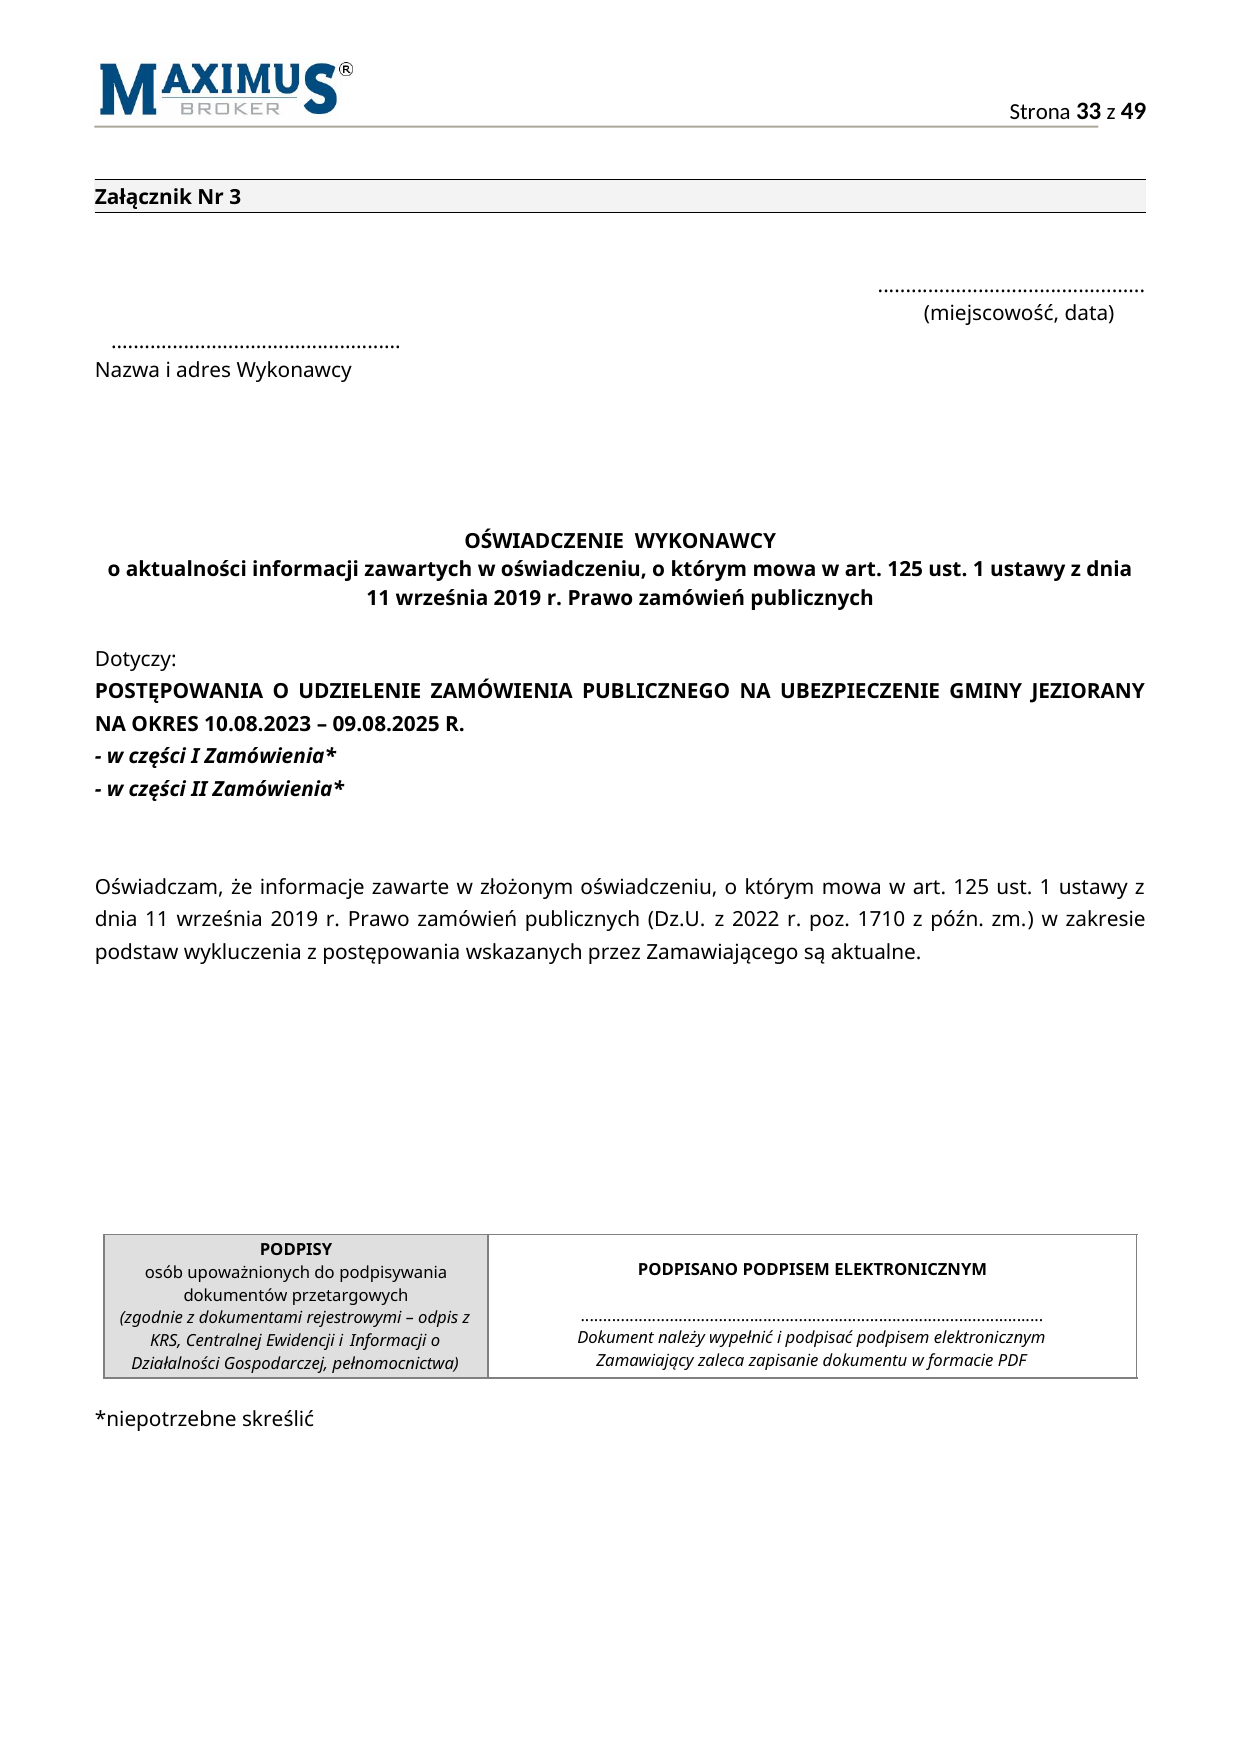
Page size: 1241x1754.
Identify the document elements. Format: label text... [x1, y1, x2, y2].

text o aktualności informacji zawartych w oświadczeniu, o którym mowa w art. 125 ust. 1 ustawy z dnia 11 września 2019 r. Prawo zamówień publicznych [94, 554, 1146, 611]
text Nazwa i adres Wykonawcy [94, 355, 1146, 383]
text OŚWIADCZENIE WYKONAWCY [94, 526, 1146, 554]
text (miejscowość, data) [833, 298, 1146, 327]
subtitle Załącznik Nr 3 [94, 180, 1146, 213]
picture [94, 58, 359, 119]
text POSTĘPOWANIA O UDZIELENIE ZAMÓWIENIA PUBLICZNEGO NA UBEZPIECZENIE GMINY JEZIORANY NA OKRES 10.08.2023 – 09.08.2025 R. [94, 676, 1146, 737]
text - w części II Zamówienia* [94, 774, 1146, 802]
text .................................................... [94, 327, 437, 355]
text Dotyczy: [94, 644, 1146, 672]
text - w części I Zamówienia* [94, 741, 1146, 770]
text Oświadczam, że informacje zawarte w złożonym oświadczeniu, o którym mowa w art. 125 ust. 1 ustawy z dnia 11 września 2019 r. Prawo zamówień publicznych (Dz.U. z 2022 r. poz. 1710 z późn. zm.) w zakresie podstaw wykluczenia z postępowania wskazanych przez Zamawiającego są aktualne. [94, 872, 1146, 966]
table_header PODPISANO PODPISEM ELEKTRONICZNYM ........................................................................................................ Dokument należy wypełnić i podpisać podpisem elektronicznym Zamawiający zaleca zapisanie dokumentu w formacie PDF [489, 1235, 1136, 1377]
text *niepotrzebne skreślić [94, 1404, 1146, 1433]
text ................................................ [684, 270, 1146, 298]
table_header PODPISY osób upoważnionych do podpisywania dokumentów przetargowych (zgodnie z dokumentami rejestrowymi – odpis z KRS, Centralnej Ewidencji i Informacji o Działalności Gospodarczej, pełnomocnictwa) [105, 1235, 487, 1377]
